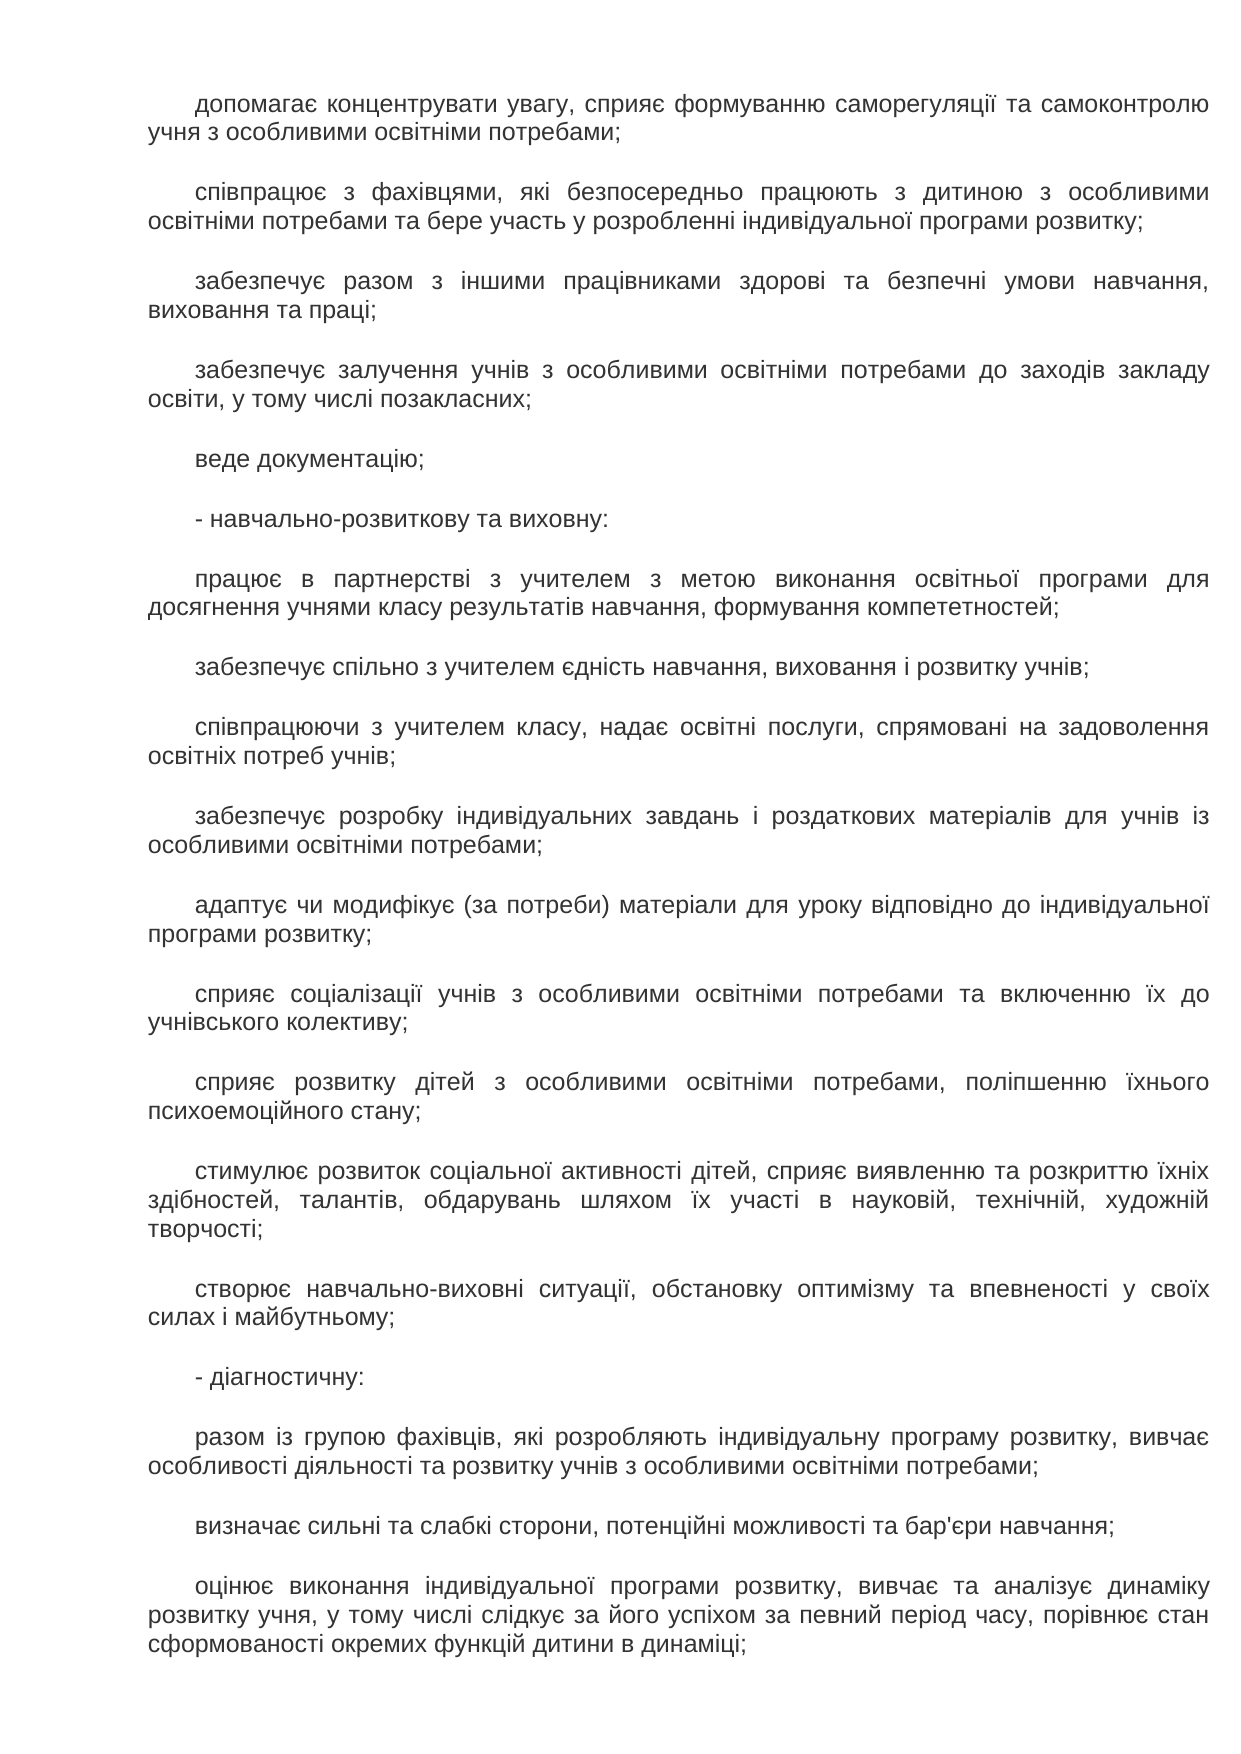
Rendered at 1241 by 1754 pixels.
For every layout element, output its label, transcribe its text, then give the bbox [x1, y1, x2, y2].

text працює в партнерстві з учителем з метою виконання освітньої програми для досягнення учнями класу результатів навчання, формування компететностей; [148, 563, 1211, 621]
text веде документацію; [148, 443, 1211, 472]
text адаптує чи модифікує (за потреби) матеріали для уроку відповідно до індивідуальної програми розвитку; [148, 890, 1211, 947]
text співпрацює з фахівцями, які безпосередньо працюють з дитиною з особливими освітніми потребами та бере участь у розробленні індивідуальної програми розвитку; [148, 177, 1211, 235]
text стимулює розвиток соціальної активності дітей, сприяє виявленню та розкриттю їхніх здібностей, талантів, обдарувань шляхом їх участі в науковій, технічній, художній творчості; [148, 1156, 1211, 1242]
text оцінює виконання індивідуальної програми розвитку, вивчає та аналізує динаміку розвитку учня, у тому числі слідкує за його успіхом за певний період часу, порівнює стан сформованості окремих функцій дитини в динаміці; [148, 1571, 1211, 1657]
text - навчально-розвиткову та виховну: [148, 503, 1211, 532]
text допомагає концентрувати увагу, сприяє формуванню саморегуляції та самоконтролю учня з особливими освітніми потребами; [148, 88, 1211, 146]
text - діагностичну: [148, 1362, 1211, 1391]
text сприяє соціалізації учнів з особливими освітніми потребами та включенню їх до учнівського колективу; [148, 978, 1211, 1036]
text співпрацюючи з учителем класу, надає освітні послуги, спрямовані на задоволення освітніх потреб учнів; [148, 712, 1211, 770]
text забезпечує розробку індивідуальних завдань і роздаткових матеріалів для учнів із особливими освітніми потребами; [148, 801, 1211, 858]
text сприяє розвитку дітей з особливими освітніми потребами, поліпшенню їхнього психоемоційного стану; [148, 1067, 1211, 1125]
text разом із групою фахівців, які розробляють індивідуальну програму розвитку, вивчає особливості діяльності та розвитку учнів з особливими освітніми потребами; [148, 1422, 1211, 1480]
text забезпечує спільно з учителем єдність навчання, виховання і розвитку учнів; [148, 652, 1211, 681]
text забезпечує разом з іншими працівниками здорові та безпечні умови навчання, виховання та праці; [148, 266, 1211, 323]
text створює навчально-виховні ситуації, обстановку оптимізму та впевненості у своїх силах і майбутньому; [148, 1273, 1211, 1331]
text забезпечує залучення учнів з особливими освітніми потребами до заходів закладу освіти, у тому числі позакласних; [148, 355, 1211, 412]
text визначає сильні та слабкі сторони, потенційні можливості та бар'єри навчання; [148, 1511, 1211, 1540]
